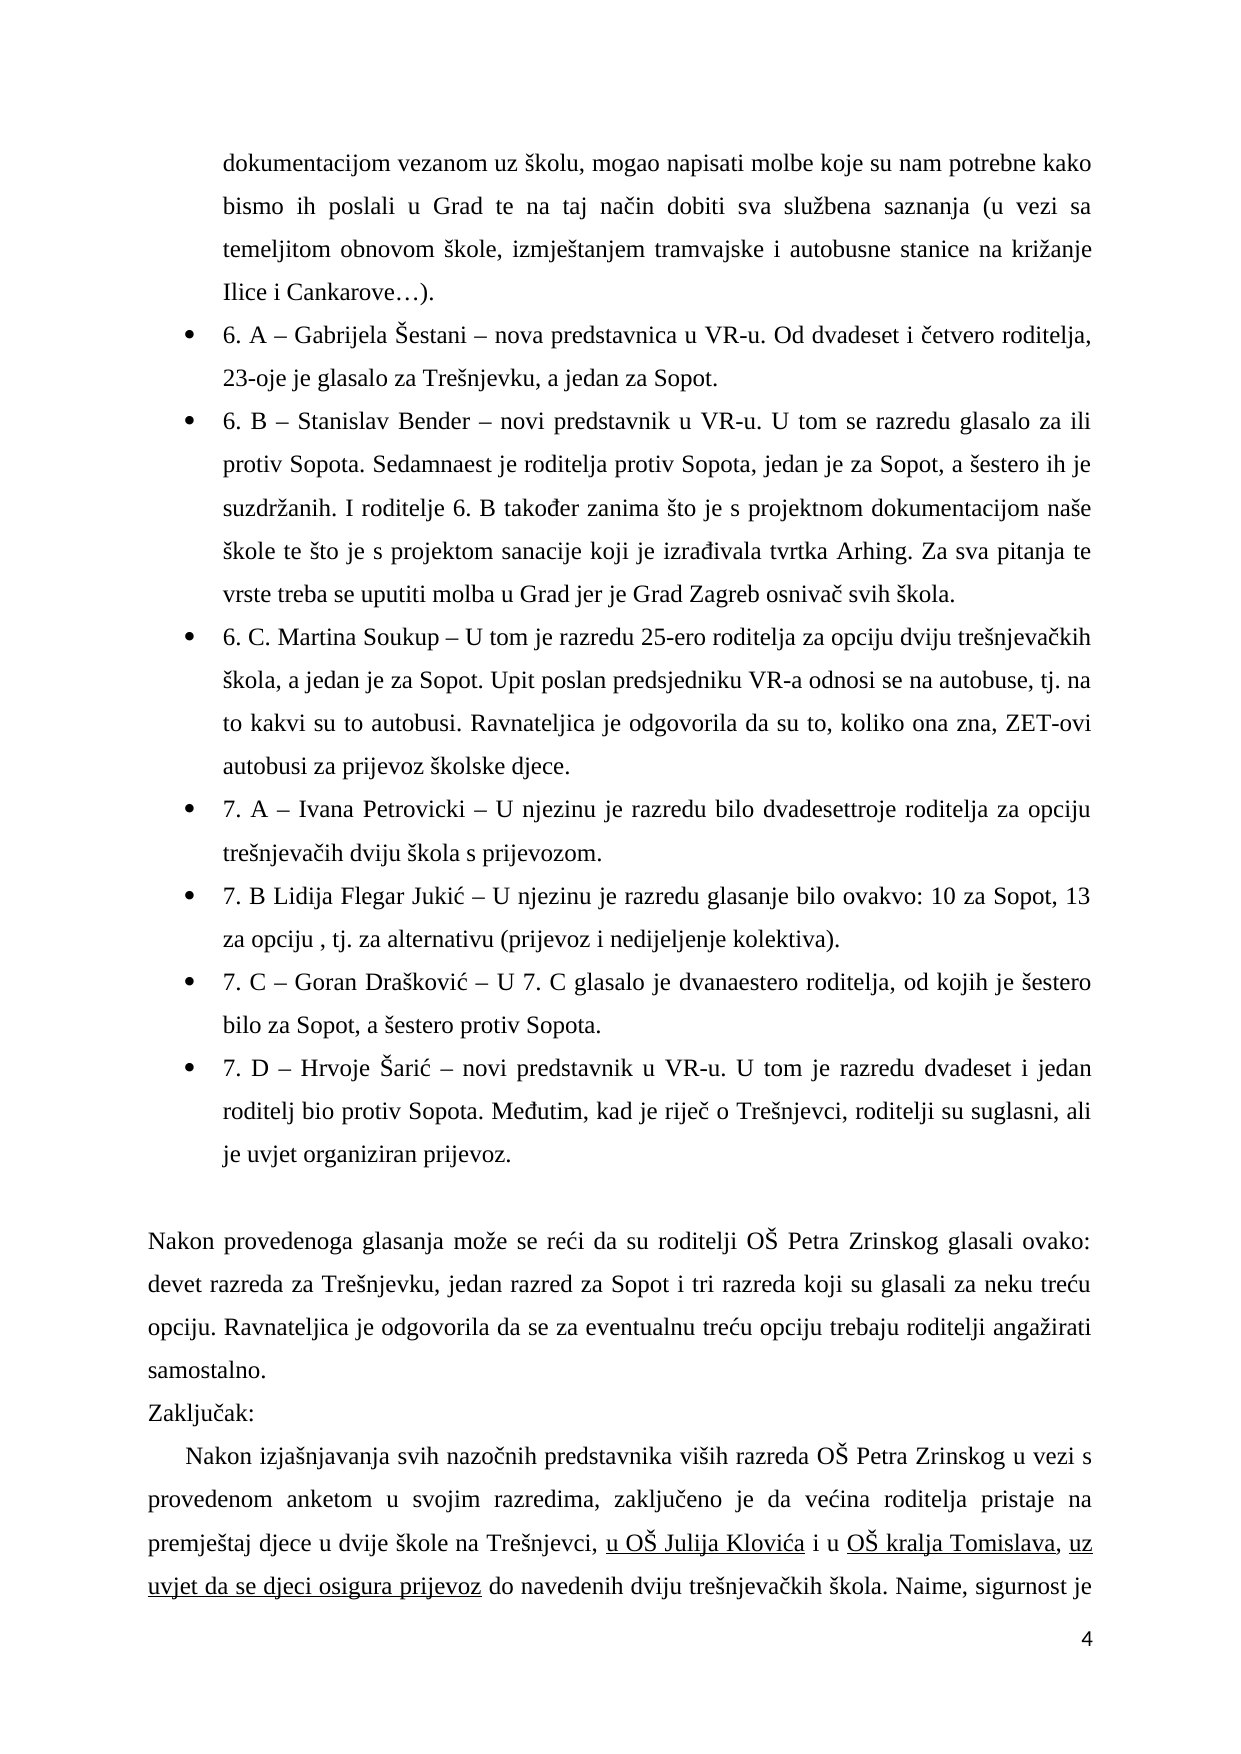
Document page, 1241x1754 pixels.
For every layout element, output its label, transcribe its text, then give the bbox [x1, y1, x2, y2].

list 6. C. Martina Soukup – U tom je razredu 25-ero roditelja za opciju dviju trešnjevačkih škola, a jedan je za Sopot. Upit poslan predsjedniku VR-a odnosi se na autobuse, tj. na to kakvi su to autobusi. Ravnateljica je odgovorila da su to, koliko ona zna, ZET-ovi autobusi za prijevoz školske djece. [185, 622, 1093, 780]
text Nakon provedenoga glasanja može se reći da su roditelji OŠ Petra Zrinskog glasali ovako: devet razreda za Trešnjevku, jedan razred za Sopot i tri razreda koji su glasali za neku treću opciju. Ravnateljica je odgovorila da se za eventualnu treću opciju trebaju roditelji angažirati samostalno. [148, 1226, 1093, 1384]
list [185, 148, 1093, 306]
text Zaključak: [148, 1398, 1093, 1427]
list 6. A – Gabrijela Šestani – nova predstavnica u VR-u. Od dvadeset i četvero roditelja, 23-oje je glasalo za Trešnjevku, a jedan za Sopot. [185, 320, 1093, 392]
list 6. B – Stanislav Bender – novi predstavnik u VR-u. U tom se razredu glasalo za ili protiv Sopota. Sedamnaest je roditelja protiv Sopota, jedan je za Sopot, a šestero ih je suzdržanih. I roditelje 6. B također zanima što je s projektnom dokumentacijom naše škole te što je s projektom sanacije koji je izrađivala tvrtka Arhing. Za sva pitanja te vrste treba se uputiti molba u Grad jer je Grad Zagreb osnivač svih škola. [185, 406, 1093, 608]
list 7. B Lidija Flegar Jukić – U njezinu je razredu glasanje bilo ovakvo: 10 za Sopot, 13 za opciju , tj. za alternativu (prijevoz i nedijeljenje kolektiva). [185, 881, 1093, 953]
list 7. A – Ivana Petrovicki – U njezinu je razredu bilo dvadesettroje roditelja za opciju trešnjevačih dviju škola s prijevozom. [185, 794, 1093, 866]
list 7. D – Hrvoje Šarić – novi predstavnik u VR-u. U tom je razredu dvadeset i jedan roditelj bio protiv Sopota. Međutim, kad je riječ o Trešnjevci, roditelji su suglasni, ali je uvjet organiziran prijevoz. [185, 1053, 1093, 1168]
list 7. C – Goran Drašković – U 7. C glasalo je dvanaestero roditelja, od kojih je šestero bilo za Sopot, a šestero protiv Sopota. [185, 967, 1093, 1039]
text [148, 1441, 1093, 1599]
